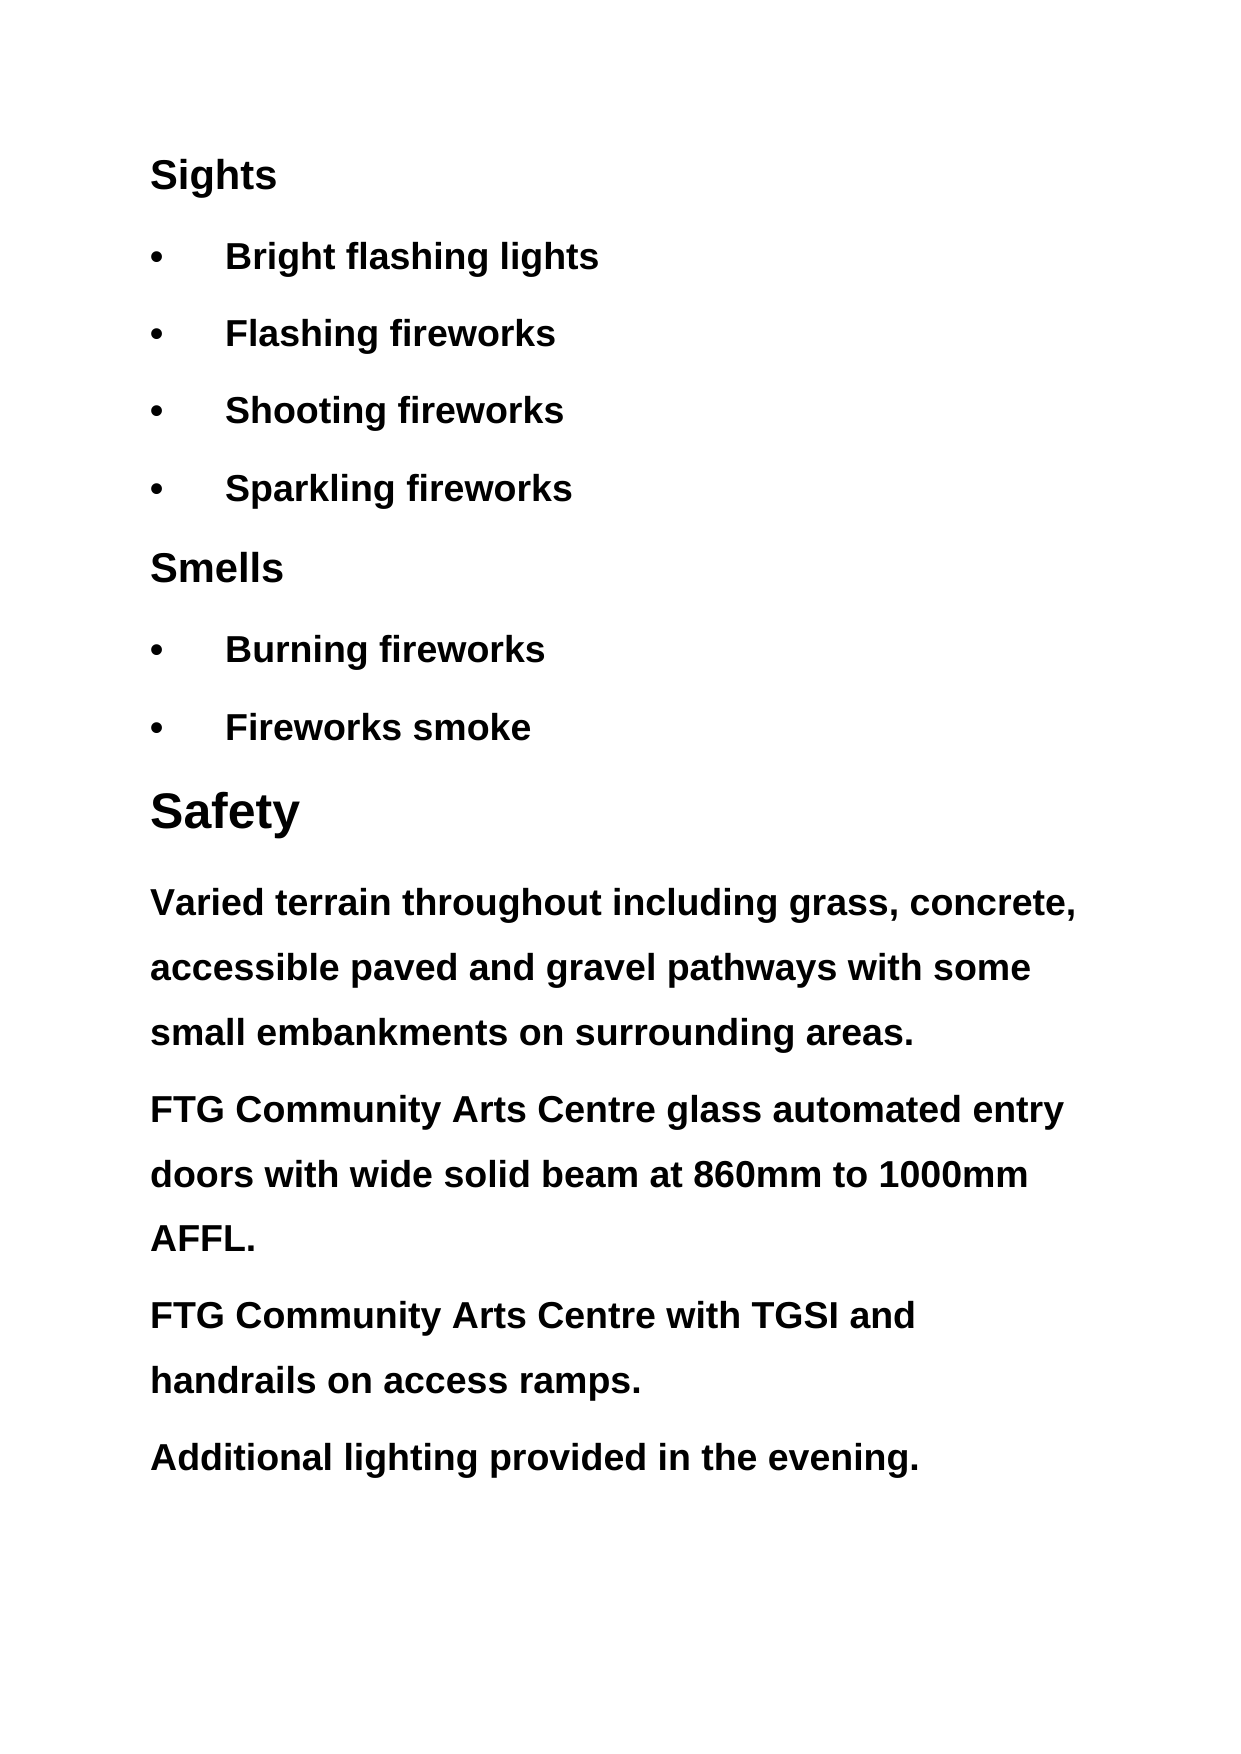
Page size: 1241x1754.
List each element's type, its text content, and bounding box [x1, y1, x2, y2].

text • Bright flashing lights [150, 234, 1090, 277]
text Varied terrain throughout including grass, concrete, accessible paved and gravel pathways with some small embankments on surrounding areas. [150, 881, 1090, 1053]
text • Sparkling fireworks [150, 466, 1090, 509]
text FTG Community Arts Centre with TGSI and handrails on access ramps. [150, 1294, 1090, 1402]
text • Burning fireworks [150, 627, 1090, 671]
text • Shooting fireworks [150, 389, 1090, 432]
text FTG Community Arts Centre glass automated entry doors with wide solid beam at 860mm to 1000mm AFFL. [150, 1087, 1090, 1260]
text • Flashing fireworks [150, 312, 1090, 355]
subtitle Smells [150, 543, 1090, 591]
subtitle Sights [150, 150, 1090, 198]
subtitle Safety [150, 782, 1090, 839]
text Additional lighting provided in the evening. [150, 1436, 1090, 1479]
text • Fireworks smoke [150, 705, 1090, 748]
